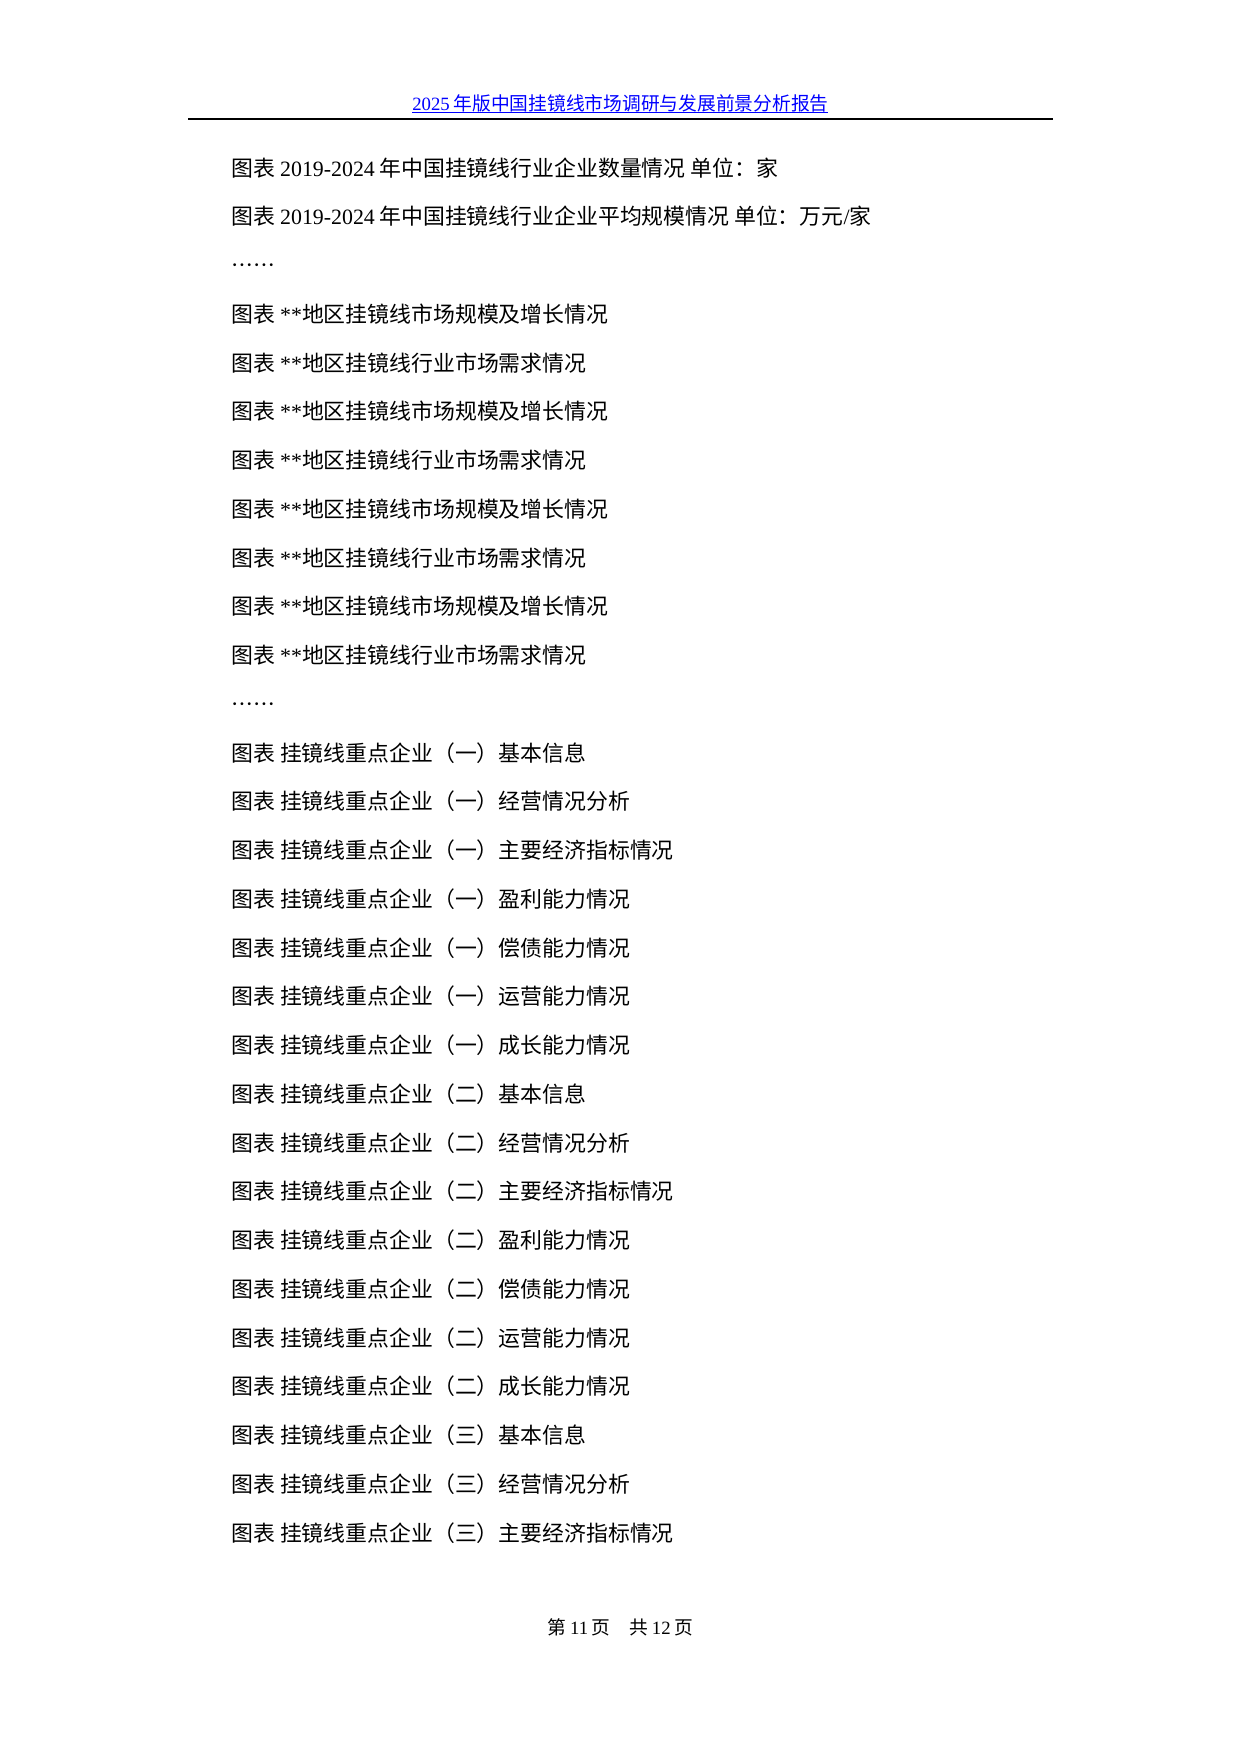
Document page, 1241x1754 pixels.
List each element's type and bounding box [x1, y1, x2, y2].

text [187, 150, 1053, 1548]
